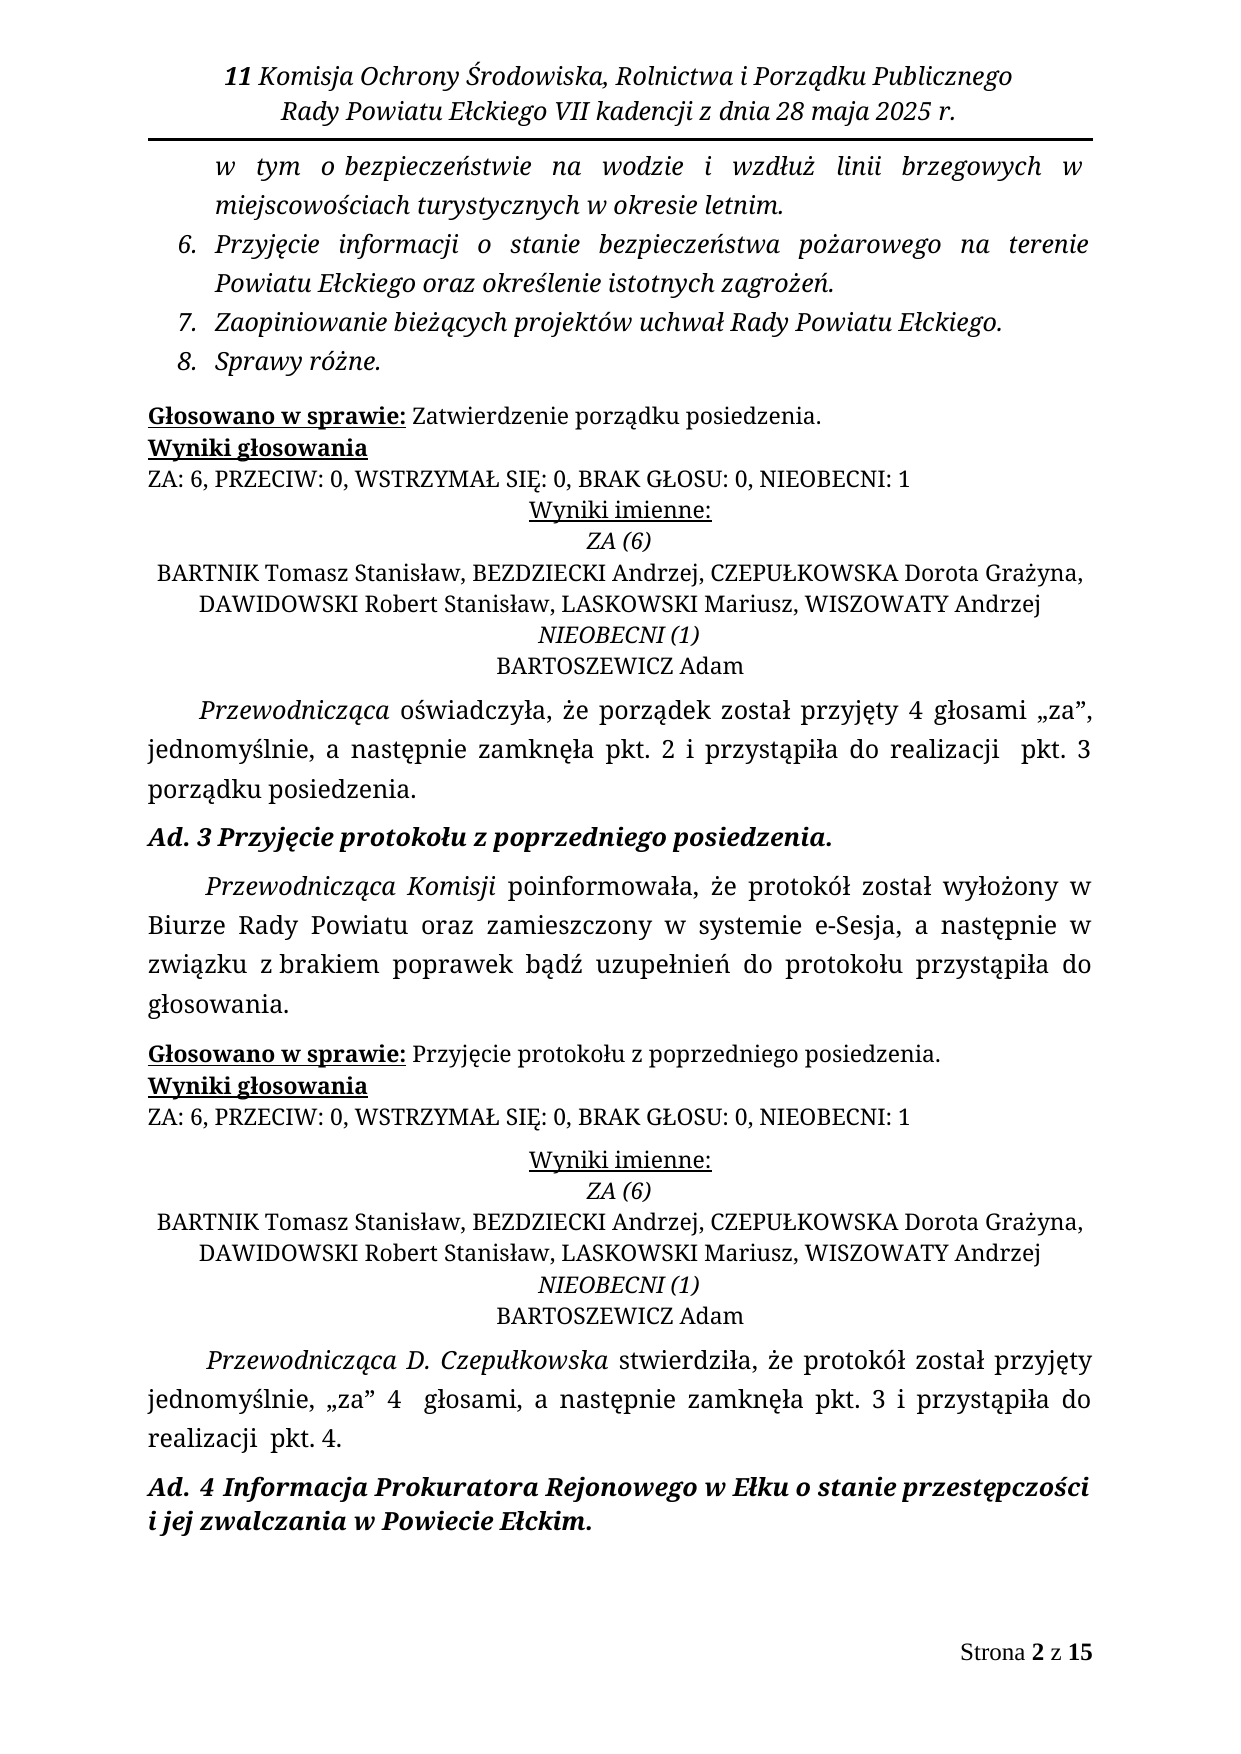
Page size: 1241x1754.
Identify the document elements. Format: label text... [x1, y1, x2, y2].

text Wyniki głosowania [148, 432, 1093, 463]
list Sprawy różne. [177, 344, 1093, 378]
text Wyniki imienne: ZA (6) [148, 1143, 1093, 1206]
text Głosowano w sprawie: Zatwierdzenie porządku posiedzenia. [148, 400, 1093, 432]
text ZA: 6, PRZECIW: 0, WSTRZYMAŁ SIĘ: 0, BRAK GŁOSU: 0, NIEOBECNI: 1 [148, 1101, 1093, 1132]
text NIEOBECNI (1) [148, 1268, 1093, 1300]
text Ad. 4 Informacja Prokuratora Rejonowego w Ełku o stanie przestępczości i jej zwalczania w Powiecie Ełckim. [148, 1469, 1093, 1538]
text Wyniki głosowania [148, 1070, 1093, 1101]
text BARTOSZEWICZ Adam [148, 650, 1093, 682]
text Wyniki imienne: ZA (6) [148, 494, 1093, 557]
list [177, 148, 1093, 221]
text BARTOSZEWICZ Adam [148, 1300, 1093, 1331]
text Głosowano w sprawie: Przyjęcie protokołu z poprzedniego posiedzenia. [148, 1038, 1093, 1070]
text Przewodnicząca Komisji poinformowała, że protokół został wyłożony w Biurze Rady Powiatu oraz zamieszczony w systemie e-Sesja, a następnie w związku z brakiem poprawek bądź uzupełnień do protokołu przystąpiła do głosowania. [148, 869, 1093, 1020]
text NIEOBECNI (1) [148, 619, 1093, 650]
list Zaopiniowanie bieżących projektów uchwał Rady Powiatu Ełckiego. [177, 305, 1093, 339]
text Ad. 3 Przyjęcie protokołu z poprzedniego posiedzenia. [148, 820, 1093, 854]
text ZA: 6, PRZECIW: 0, WSTRZYMAŁ SIĘ: 0, BRAK GŁOSU: 0, NIEOBECNI: 1 [148, 463, 1093, 494]
text Przewodnicząca oświadczyła, że porządek został przyjęty 4 głosami „za”, jednomyślnie, a następnie zamknęła pkt. 2 i przystąpiła do realizacji pkt. 3 porządku posiedzenia. [148, 693, 1093, 805]
text BARTNIK Tomasz Stanisław, BEZDZIECKI Andrzej, CZEPUŁKOWSKA Dorota Grażyna, DAWIDOWSKI Robert Stanisław, LASKOWSKI Mariusz, WISZOWATY Andrzej [148, 557, 1093, 619]
text BARTNIK Tomasz Stanisław, BEZDZIECKI Andrzej, CZEPUŁKOWSKA Dorota Grażyna, DAWIDOWSKI Robert Stanisław, LASKOWSKI Mariusz, WISZOWATY Andrzej [148, 1206, 1093, 1268]
text Przewodnicząca D. Czepułkowska stwierdziła, że protokół został przyjęty jednomyślnie, „za” 4 głosami, a następnie zamknęła pkt. 3 i przystąpiła do realizacji pkt. 4. [148, 1342, 1093, 1455]
list Przyjęcie informacji o stanie bezpieczeństwa pożarowego na terenie Powiatu Ełckiego oraz określenie istotnych zagrożeń. [177, 227, 1093, 300]
